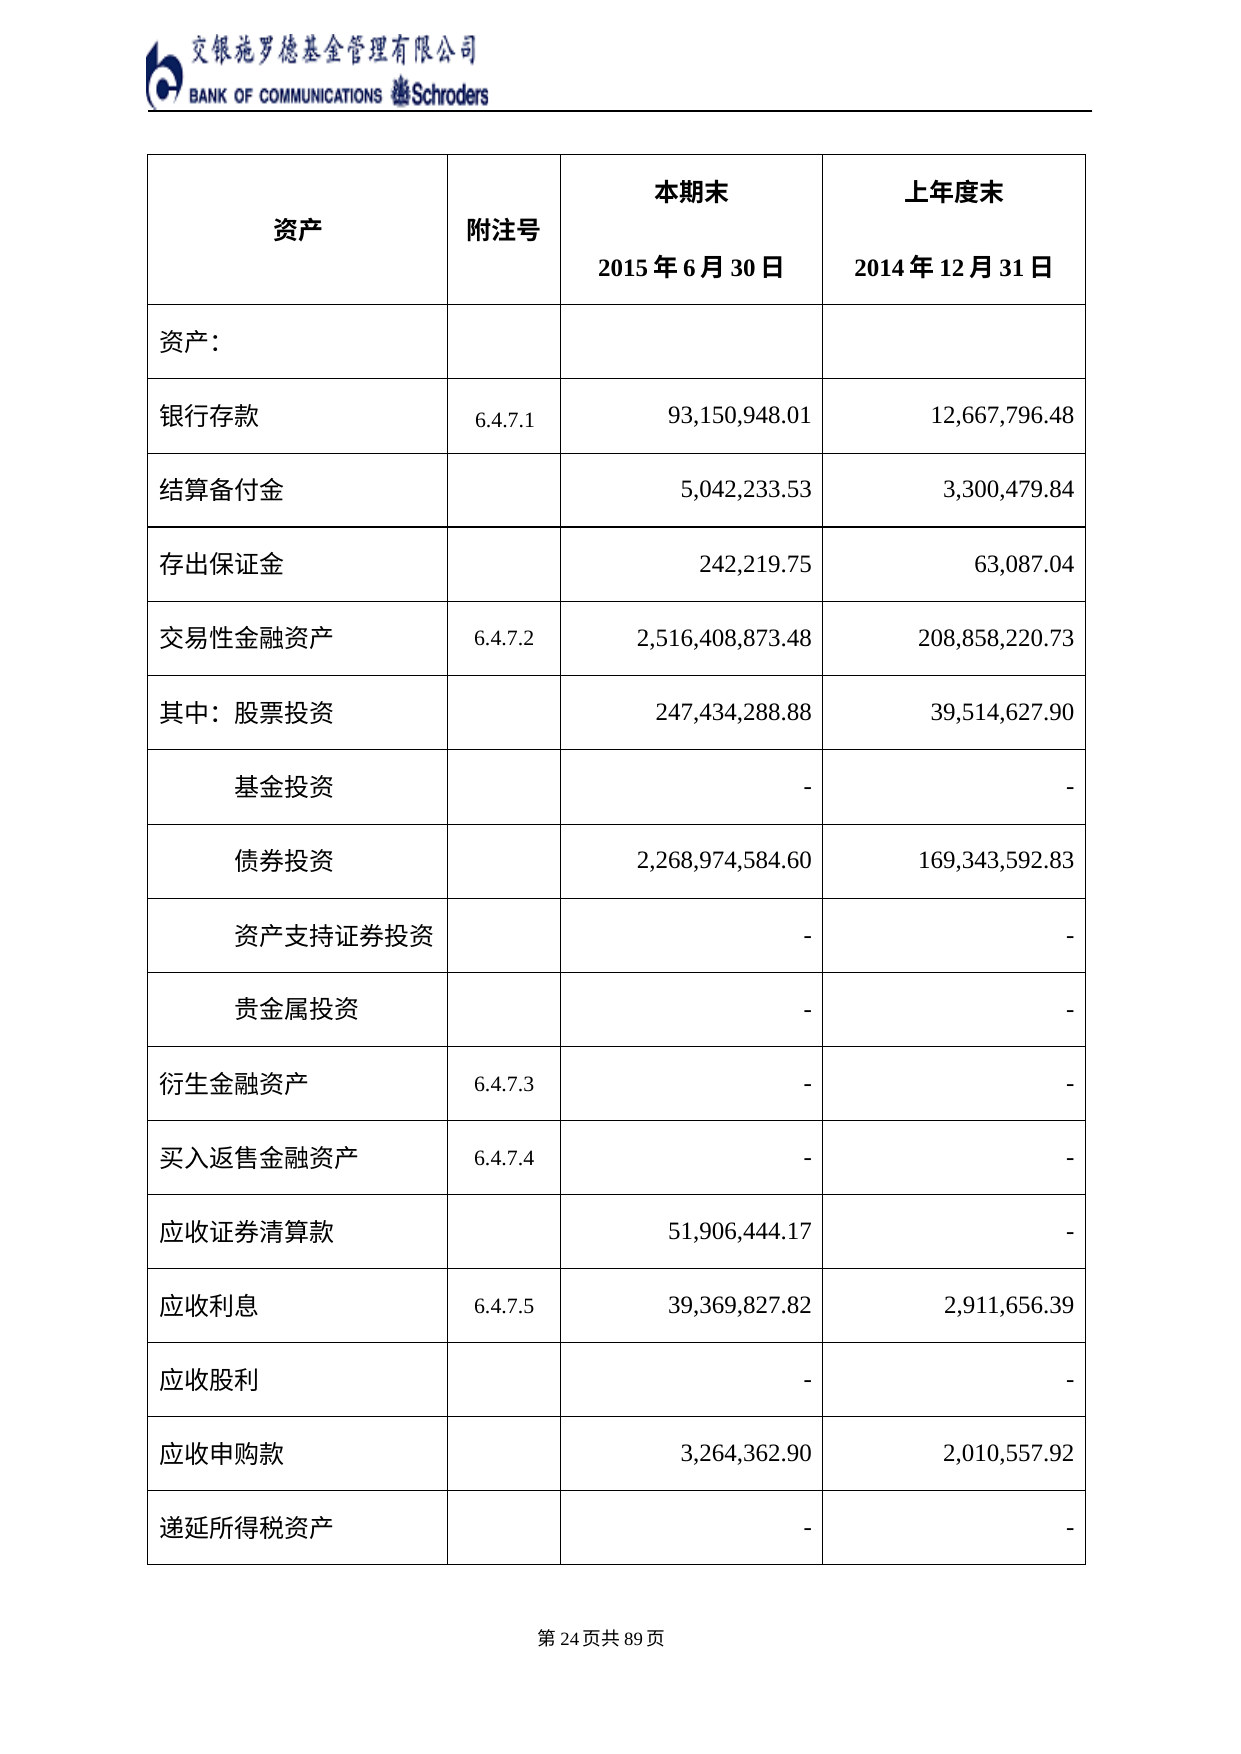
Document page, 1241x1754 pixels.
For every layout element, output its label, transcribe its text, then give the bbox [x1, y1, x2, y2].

table_cell 39,369,827.82 [561, 1269, 822, 1342]
table_cell 买入返售金融资产 [148, 1121, 447, 1194]
table_cell 应收股利 [148, 1343, 447, 1416]
table_cell 247,434,288.88 [561, 676, 822, 749]
table_cell 债券投资 [148, 825, 447, 897]
table_cell 3,300,479.84 [823, 454, 1085, 526]
table_cell - [561, 1121, 822, 1194]
table_header 资产 [148, 155, 447, 304]
table_cell [448, 825, 560, 897]
table_cell [448, 1343, 560, 1416]
table_cell - [823, 899, 1085, 972]
table_cell 6.4.7.1 [448, 379, 560, 452]
table_cell 交易性金融资产 [148, 602, 447, 674]
table_cell 资产支持证券投资 [148, 899, 447, 972]
table_cell - [561, 973, 822, 1046]
table_header 上年度末 2014年12月31日 [823, 155, 1085, 304]
table_cell 递延所得税资产 [148, 1491, 447, 1564]
table_cell [448, 1491, 560, 1564]
table_cell 169,343,592.83 [823, 825, 1085, 897]
table_cell 应收利息 [148, 1269, 447, 1342]
table_cell - [823, 973, 1085, 1046]
table_cell 银行存款 [148, 379, 447, 452]
table_cell [448, 528, 560, 601]
table_cell 应收申购款 [148, 1417, 447, 1490]
table_cell - [561, 1491, 822, 1564]
table_cell 63,087.04 [823, 528, 1085, 601]
table_cell [448, 454, 560, 526]
table_cell - [823, 750, 1085, 823]
table_cell - [823, 1047, 1085, 1120]
table_cell - [823, 1343, 1085, 1416]
picture [146, 34, 489, 110]
table_cell - [823, 1121, 1085, 1194]
table_cell 2,516,408,873.48 [561, 602, 822, 674]
table_cell 6.4.7.4 [448, 1121, 560, 1194]
table_cell 208,858,220.73 [823, 602, 1085, 674]
table_cell 存出保证金 [148, 528, 447, 601]
table_cell - [561, 1047, 822, 1120]
table_cell 6.4.7.2 [448, 602, 560, 674]
table_cell 242,219.75 [561, 528, 822, 601]
table_cell 结算备付金 [148, 454, 447, 526]
table_cell [448, 750, 560, 823]
table_cell 贵金属投资 [148, 973, 447, 1046]
table_cell [448, 1417, 560, 1490]
table_cell [561, 305, 822, 378]
table_cell [823, 305, 1085, 378]
table_cell 2,010,557.92 [823, 1417, 1085, 1490]
table_cell 6.4.7.3 [448, 1047, 560, 1120]
table_cell [448, 305, 560, 378]
table_cell 3,264,362.90 [561, 1417, 822, 1490]
table_header 本期末 2015年6月30日 [561, 155, 822, 304]
table_cell - [823, 1491, 1085, 1564]
table_header 附注号 [448, 155, 560, 304]
table_cell 93,150,948.01 [561, 379, 822, 452]
table_cell 39,514,627.90 [823, 676, 1085, 749]
table_cell 2,268,974,584.60 [561, 825, 822, 897]
table_cell - [561, 750, 822, 823]
table_cell 6.4.7.5 [448, 1269, 560, 1342]
table_cell 5,042,233.53 [561, 454, 822, 526]
table_cell [448, 1195, 560, 1268]
table_cell [448, 676, 560, 749]
table_cell 资产： [148, 305, 447, 378]
table_cell - [561, 1343, 822, 1416]
table_cell 2,911,656.39 [823, 1269, 1085, 1342]
table_cell 51,906,444.17 [561, 1195, 822, 1268]
table_cell [448, 973, 560, 1046]
table_cell 基金投资 [148, 750, 447, 823]
table_cell 衍生金融资产 [148, 1047, 447, 1120]
table_cell [448, 899, 560, 972]
table_cell 其中：股票投资 [148, 676, 447, 749]
table_cell - [561, 899, 822, 972]
table_cell - [823, 1195, 1085, 1268]
table_cell 应收证券清算款 [148, 1195, 447, 1268]
table_cell 12,667,796.48 [823, 379, 1085, 452]
